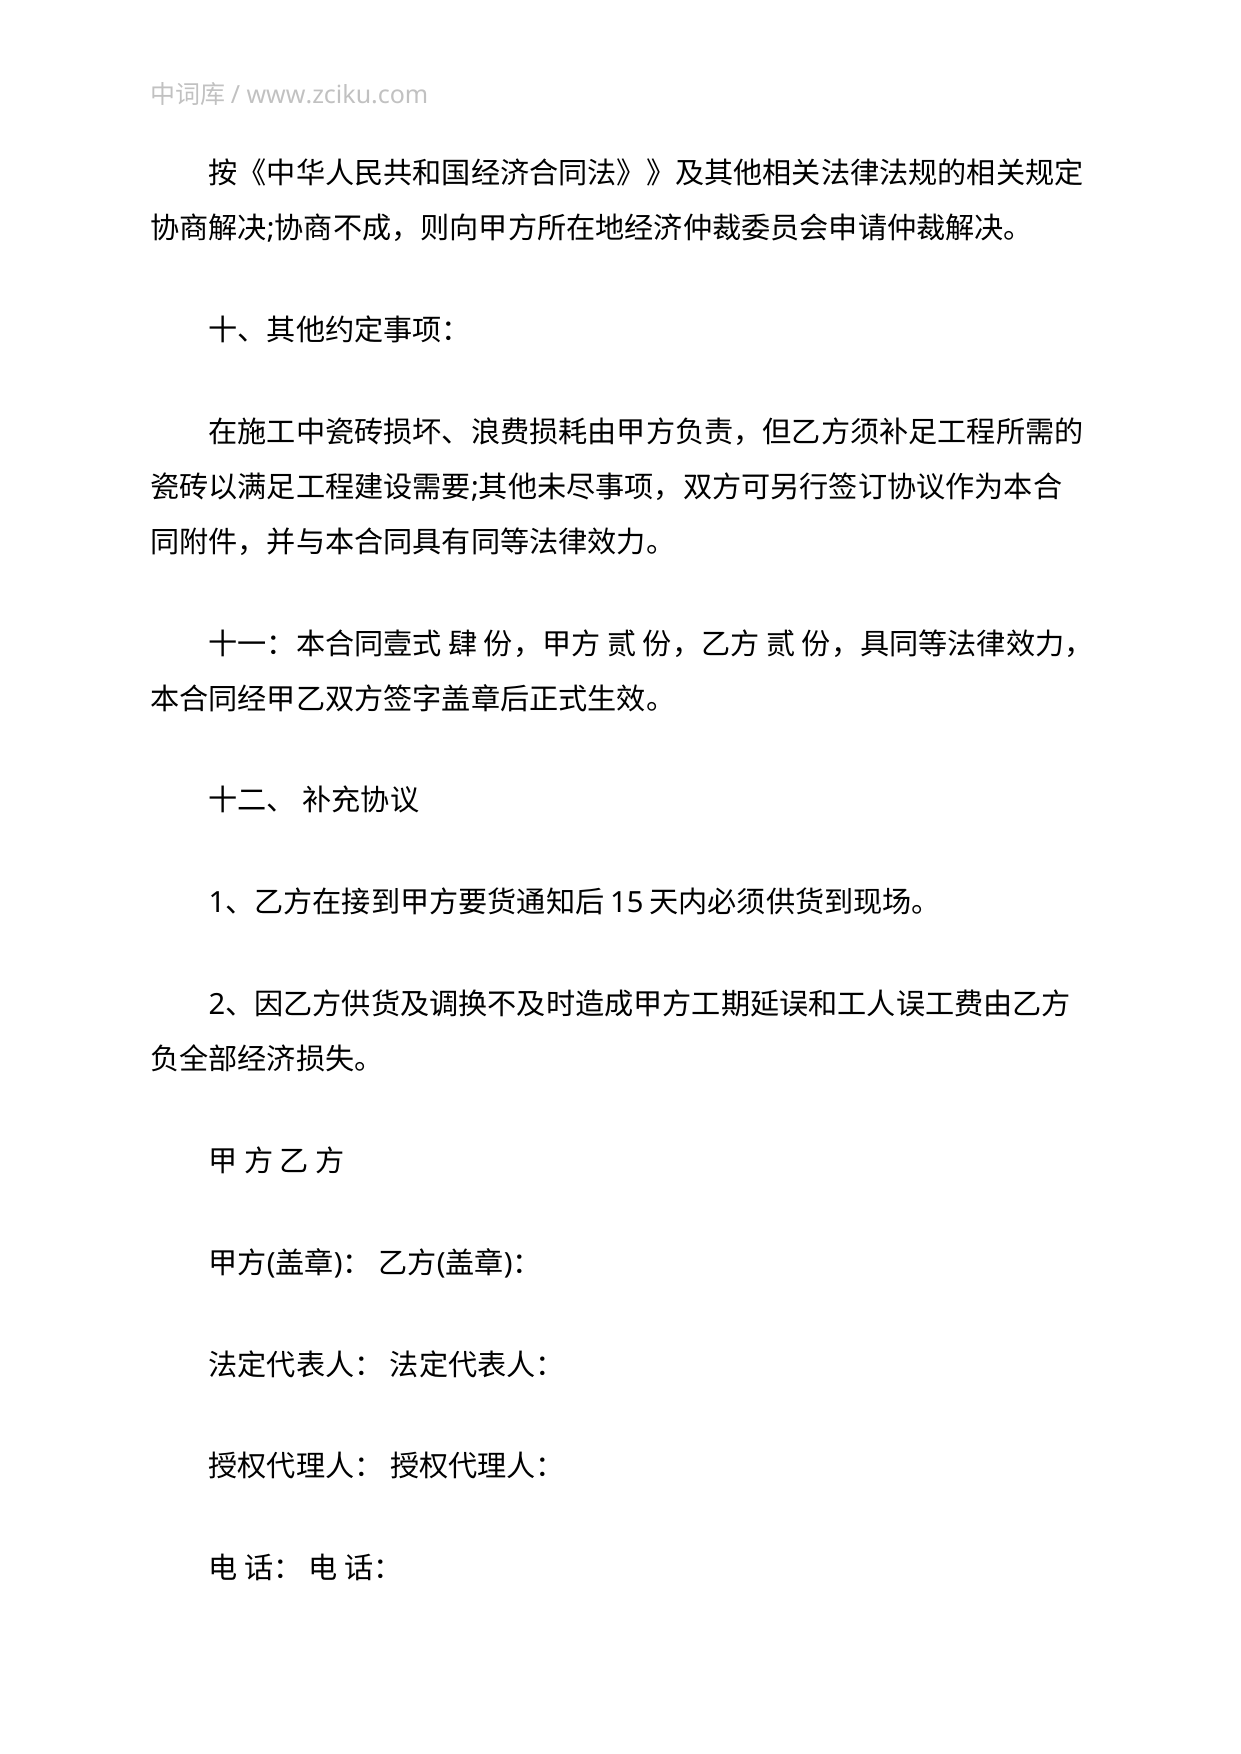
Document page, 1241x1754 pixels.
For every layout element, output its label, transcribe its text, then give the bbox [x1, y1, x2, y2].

text 法定代表人： 法定代表人： [150, 1341, 1090, 1383]
text 授权代理人： 授权代理人： [150, 1443, 1090, 1485]
text 十二、 补充协议 [150, 777, 1090, 819]
text 甲 方 乙 方 [150, 1137, 1090, 1180]
text 甲方(盖章)： 乙方(盖章)： [150, 1239, 1090, 1282]
text 电 话： 电 话： [150, 1545, 1090, 1587]
text 十一：本合同壹式 肆 份，甲方 贰 份，乙方 贰 份，具同等法律效力，本合同经甲乙双方签字盖章后正式生效。 [150, 620, 1090, 717]
text 按《中华人民共和国经济合同法》》及其他相关法律法规的相关规定协商解决;协商不成，则向甲方所在地经济仲裁委员会申请仲裁解决。 [150, 150, 1090, 247]
text 2、因乙方供货及调换不及时造成甲方工期延误和工人误工费由乙方负全部经济损失。 [150, 981, 1090, 1078]
text 1、乙方在接到甲方要货通知后15天内必须供货到现场。 [150, 879, 1090, 921]
text 十、其他约定事项： [150, 307, 1090, 349]
text 在施工中瓷砖损坏、浪费损耗由甲方负责，但乙方须补足工程所需的瓷砖以满足工程建设需要;其他未尽事项，双方可另行签订协议作为本合同附件，并与本合同具有同等法律效力。 [150, 409, 1090, 561]
